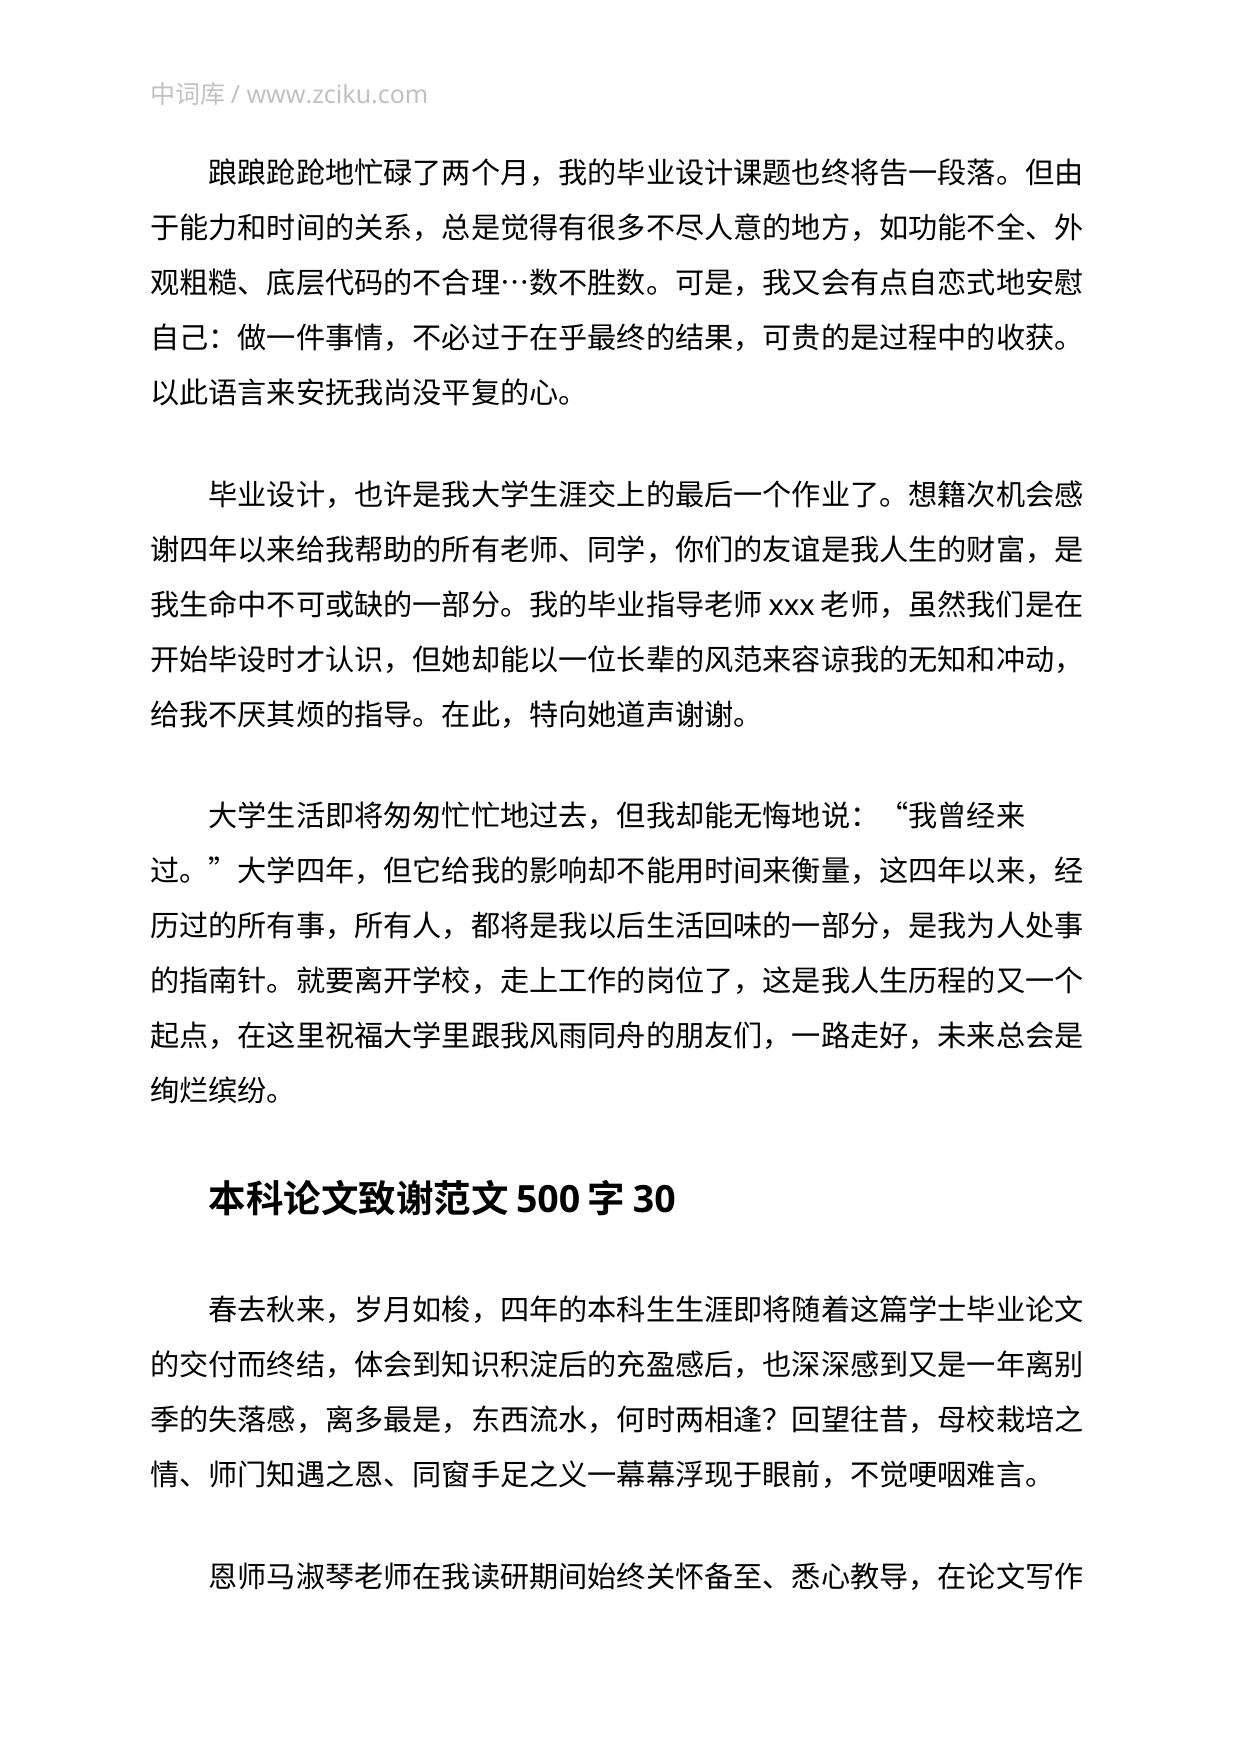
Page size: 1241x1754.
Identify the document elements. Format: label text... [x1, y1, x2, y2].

text 踉踉跄跄地忙碌了两个月，我的毕业设计课题也终将告一段落。但由于能力和时间的关系，总是觉得有很多不尽人意的地方，如功能不全、外观粗糙、底层代码的不合理…数不胜数。可是，我又会有点自恋式地安慰自己：做一件事情，不必过于在乎最终的结果，可贵的是过程中的收获。以此语言来安抚我尚没平复的心。 [150, 150, 1090, 412]
text 毕业设计，也许是我大学生涯交上的最后一个作业了。想籍次机会感谢四年以来给我帮助的所有老师、同学，你们的友谊是我人生的财富，是我生命中不可或缺的一部分。我的毕业指导老师xxx老师，虽然我们是在开始毕设时才认识，但她却能以一位长辈的风范来容谅我的无知和冲动，给我不厌其烦的指导。在此，特向她道声谢谢。 [150, 471, 1090, 733]
text 大学生活即将匆匆忙忙地过去，但我却能无悔地说：“我曾经来过。”大学四年，但它给我的影响却不能用时间来衡量，这四年以来，经历过的所有事，所有人，都将是我以后生活回味的一部分，是我为人处事的指南针。就要离开学校，走上工作的岗位了，这是我人生历程的又一个起点，在这里祝福大学里跟我风雨同舟的朋友们，一路走好，未来总会是绚烂缤纷。 [150, 793, 1090, 1109]
text 春去秋来，岁月如梭，四年的本科生生涯即将随着这篇学士毕业论文的交付而终结，体会到知识积淀后的充盈感后，也深深感到又是一年离别季的失落感，离多最是，东西流水，何时两相逢？回望往昔，母校栽培之情、师门知遇之恩、同窗手足之义一幕幕浮现于眼前，不觉哽咽难言。 [150, 1287, 1090, 1494]
text 本科论文致谢范文500字30 [150, 1169, 1090, 1223]
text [150, 1553, 1090, 1595]
